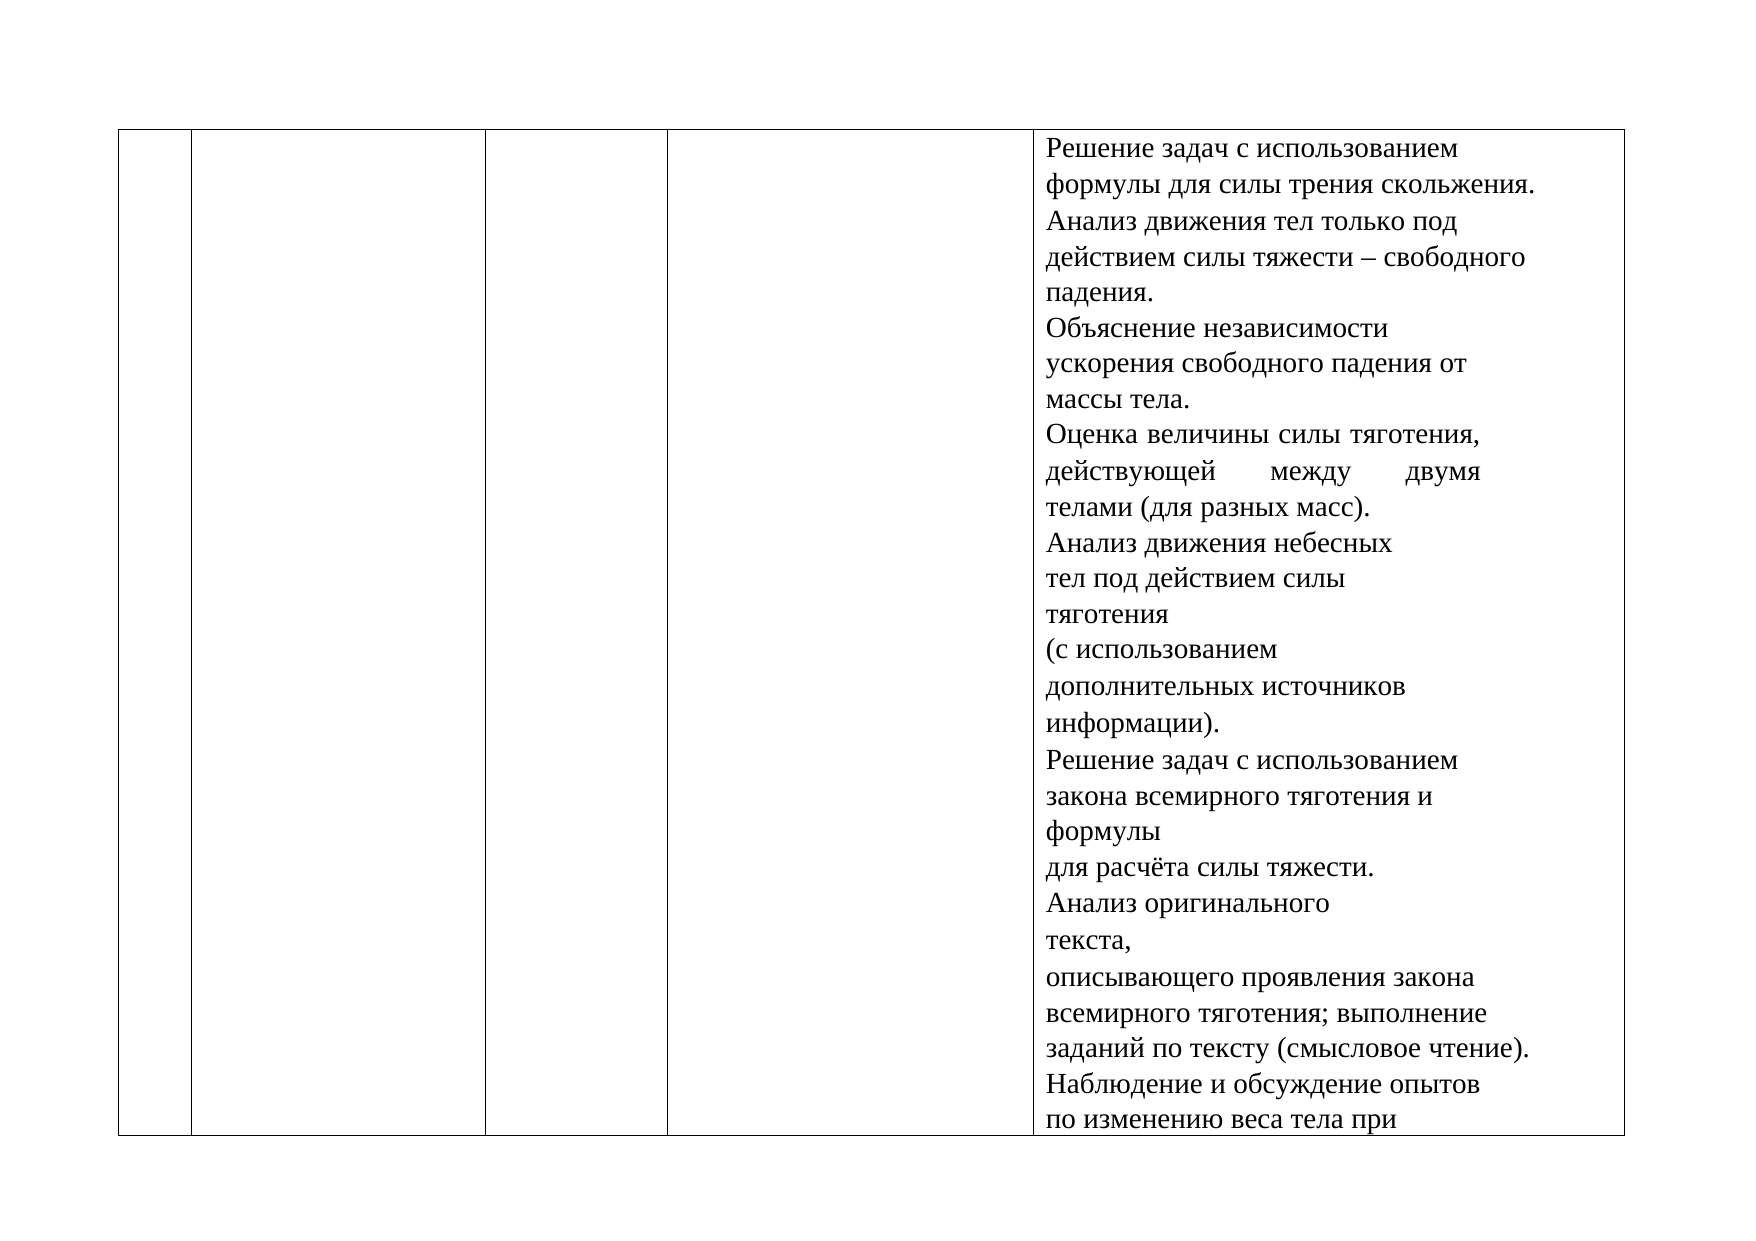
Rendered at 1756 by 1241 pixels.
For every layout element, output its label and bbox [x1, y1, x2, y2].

table_header [486, 130, 667, 1134]
table_header [1034, 130, 1624, 1134]
table_header [192, 130, 485, 1134]
table_header [119, 130, 191, 1134]
table_header [668, 130, 1033, 1134]
